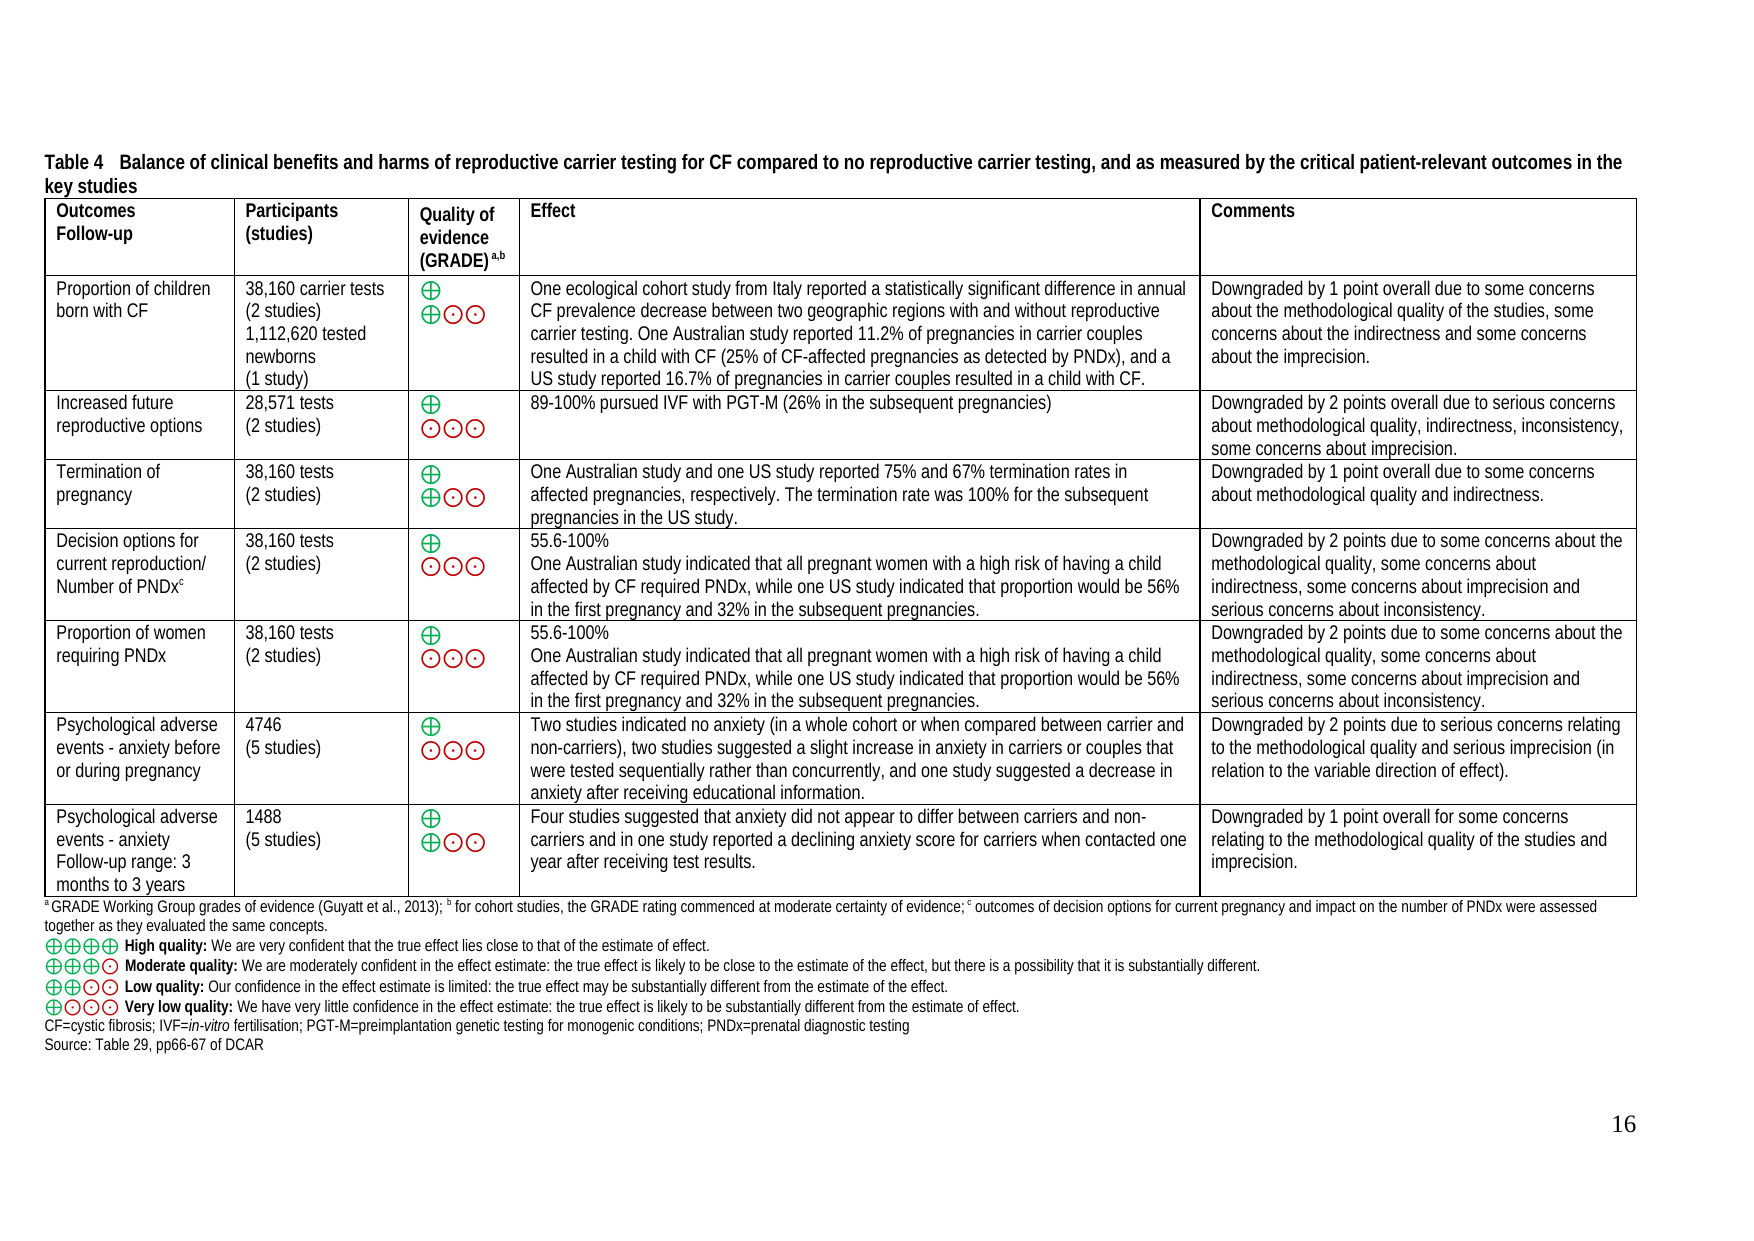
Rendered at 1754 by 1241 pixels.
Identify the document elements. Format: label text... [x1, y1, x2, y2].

table_header Participants (studies) [235, 199, 408, 275]
table_cell ⨁⨀⨀⨀ [409, 391, 519, 459]
table_cell Downgraded by 2 points due to some concerns about the methodological quality, some concerns about indirectness, some concerns about imprecision and serious concerns about inconsistency. [1201, 529, 1636, 620]
table_cell Four studies suggested that anxiety did not appear to differ between carriers and non-carriers and in one study reported a declining anxiety score for carriers when contacted one year after receiving test results. [520, 805, 1199, 896]
table_cell ⨁⨁⨀⨀ [409, 276, 519, 390]
table_cell Proportion of women requiring PNDx [46, 621, 234, 712]
table_cell One ecological cohort study from Italy reported a statistically significant difference in annual CF prevalence decrease between two geographic regions with and without reproductive carrier testing. One Australian study reported 11.2% of pregnancies in carrier couples resulted in a child with CF (25% of CF-affected pregnancies as detected by PNDx), and a US study reported 16.7% of pregnancies in carrier couples resulted in a child with CF. [520, 276, 1199, 390]
table_cell Increased future reproductive options [46, 391, 234, 459]
text ⨁⨁⨁⨀ Moderate quality: We are moderately confident in the effect estimate: the true effect is likely to be close to the estimate of the effect, but there is a possibility that it is substantially different. [44, 955, 1636, 975]
table_cell ⨁⨁⨀⨀ [409, 805, 519, 896]
table_header Outcomes Follow-up [46, 199, 234, 275]
table_cell ⨁⨁⨀⨀ [409, 460, 519, 528]
table_cell One Australian study and one US study reported 75% and 67% termination rates in affected pregnancies, respectively. The termination rate was 100% for the subsequent pregnancies in the US study. [520, 460, 1199, 528]
text ⨁⨁⨁⨁ High quality: We are very confident that the true effect lies close to that of the estimate of effect. [44, 935, 1636, 955]
table_cell 38,160 tests (2 studies) [235, 529, 408, 620]
table_cell Termination of pregnancy [46, 460, 234, 528]
table_header Quality of evidence (GRADE) a,b [409, 199, 519, 275]
text ⨁⨁⨀⨀ Low quality: Our confidence in the effect estimate is limited: the true effect may be substantially different from the estimate of the effect. [44, 975, 1636, 996]
table_cell Psychological adverse events - anxiety before or during pregnancy [46, 713, 234, 804]
table_cell Two studies indicated no anxiety (in a whole cohort or when compared between carrier and non-carriers), two studies suggested a slight increase in anxiety in carriers or couples that were tested sequentially rather than concurrently, and one study suggested a decrease in anxiety after receiving educational information. [520, 713, 1199, 804]
table_cell 28,571 tests (2 studies) [235, 391, 408, 459]
table_cell 38,160 tests (2 studies) [235, 621, 408, 712]
table_cell 55.6-100% One Australian study indicated that all pregnant women with a high risk of having a child affected by CF required PNDx, while one US study indicated that proportion would be 56% in the first pregnancy and 32% in the subsequent pregnancies. [520, 529, 1199, 620]
text Table 4 Balance of clinical benefits and harms of reproductive carrier testing for CF compared to no reproductive carrier testing, and as measured by the critical patient-relevant outcomes in the key studies [44, 150, 1636, 198]
table_cell Downgraded by 1 point overall due to some concerns about methodological quality and indirectness. [1201, 460, 1636, 528]
text CF=cystic fibrosis; IVF=in-vitro fertilisation; PGT-M=preimplantation genetic testing for monogenic conditions; PNDx=prenatal diagnostic testing [44, 1016, 1636, 1035]
table_cell Downgraded by 1 point overall for some concerns relating to the methodological quality of the studies and imprecision. [1201, 805, 1636, 896]
table_cell 38,160 carrier tests (2 studies) 1,112,620 tested newborns (1 study) [235, 276, 408, 390]
table_cell 89-100% pursued IVF with PGT-M (26% in the subsequent pregnancies) [520, 391, 1199, 459]
text a GRADE Working Group grades of evidence (Guyatt et al., 2013); b for cohort studies, the GRADE rating commenced at moderate certainty of evidence; c outcomes of decision options for current pregnancy and impact on the number of PNDx were assessed together as they evaluated the same concepts. [44, 897, 1636, 935]
table_cell ⨁⨀⨀⨀ [409, 529, 519, 620]
table_cell ⨁⨀⨀⨀ [409, 713, 519, 804]
table_header Comments [1201, 199, 1636, 275]
table_cell 1488 (5 studies) [235, 805, 408, 896]
table_cell 38,160 tests (2 studies) [235, 460, 408, 528]
table_cell Downgraded by 2 points due to serious concerns relating to the methodological quality and serious imprecision (in relation to the variable direction of effect). [1201, 713, 1636, 804]
table_cell Psychological adverse events - anxiety Follow-up range: 3 months to 3 years [46, 805, 234, 896]
table_header Effect [520, 199, 1199, 275]
table_cell Downgraded by 2 points due to some concerns about the methodological quality, some concerns about indirectness, some concerns about imprecision and serious concerns about inconsistency. [1201, 621, 1636, 712]
table_cell Proportion of children born with CF [46, 276, 234, 390]
text ⨁⨀⨀⨀ Very low quality: We have very little confidence in the effect estimate: the true effect is likely to be substantially different from the estimate of effect. [44, 996, 1636, 1016]
table_cell Decision options for current reproduction/ Number of PNDxc [46, 529, 234, 620]
table_cell Downgraded by 2 points overall due to serious concerns about methodological quality, indirectness, inconsistency, some concerns about imprecision. [1201, 391, 1636, 459]
text Source: Table 29, pp66-67 of DCAR [44, 1035, 1636, 1054]
table_cell ⨁⨀⨀⨀ [409, 621, 519, 712]
table_cell Downgraded by 1 point overall due to some concerns about the methodological quality of the studies, some concerns about the indirectness and some concerns about the imprecision. [1201, 276, 1636, 390]
table_cell 55.6-100% One Australian study indicated that all pregnant women with a high risk of having a child affected by CF required PNDx, while one US study indicated that proportion would be 56% in the first pregnancy and 32% in the subsequent pregnancies. [520, 621, 1199, 712]
table_cell 4746 (5 studies) [235, 713, 408, 804]
